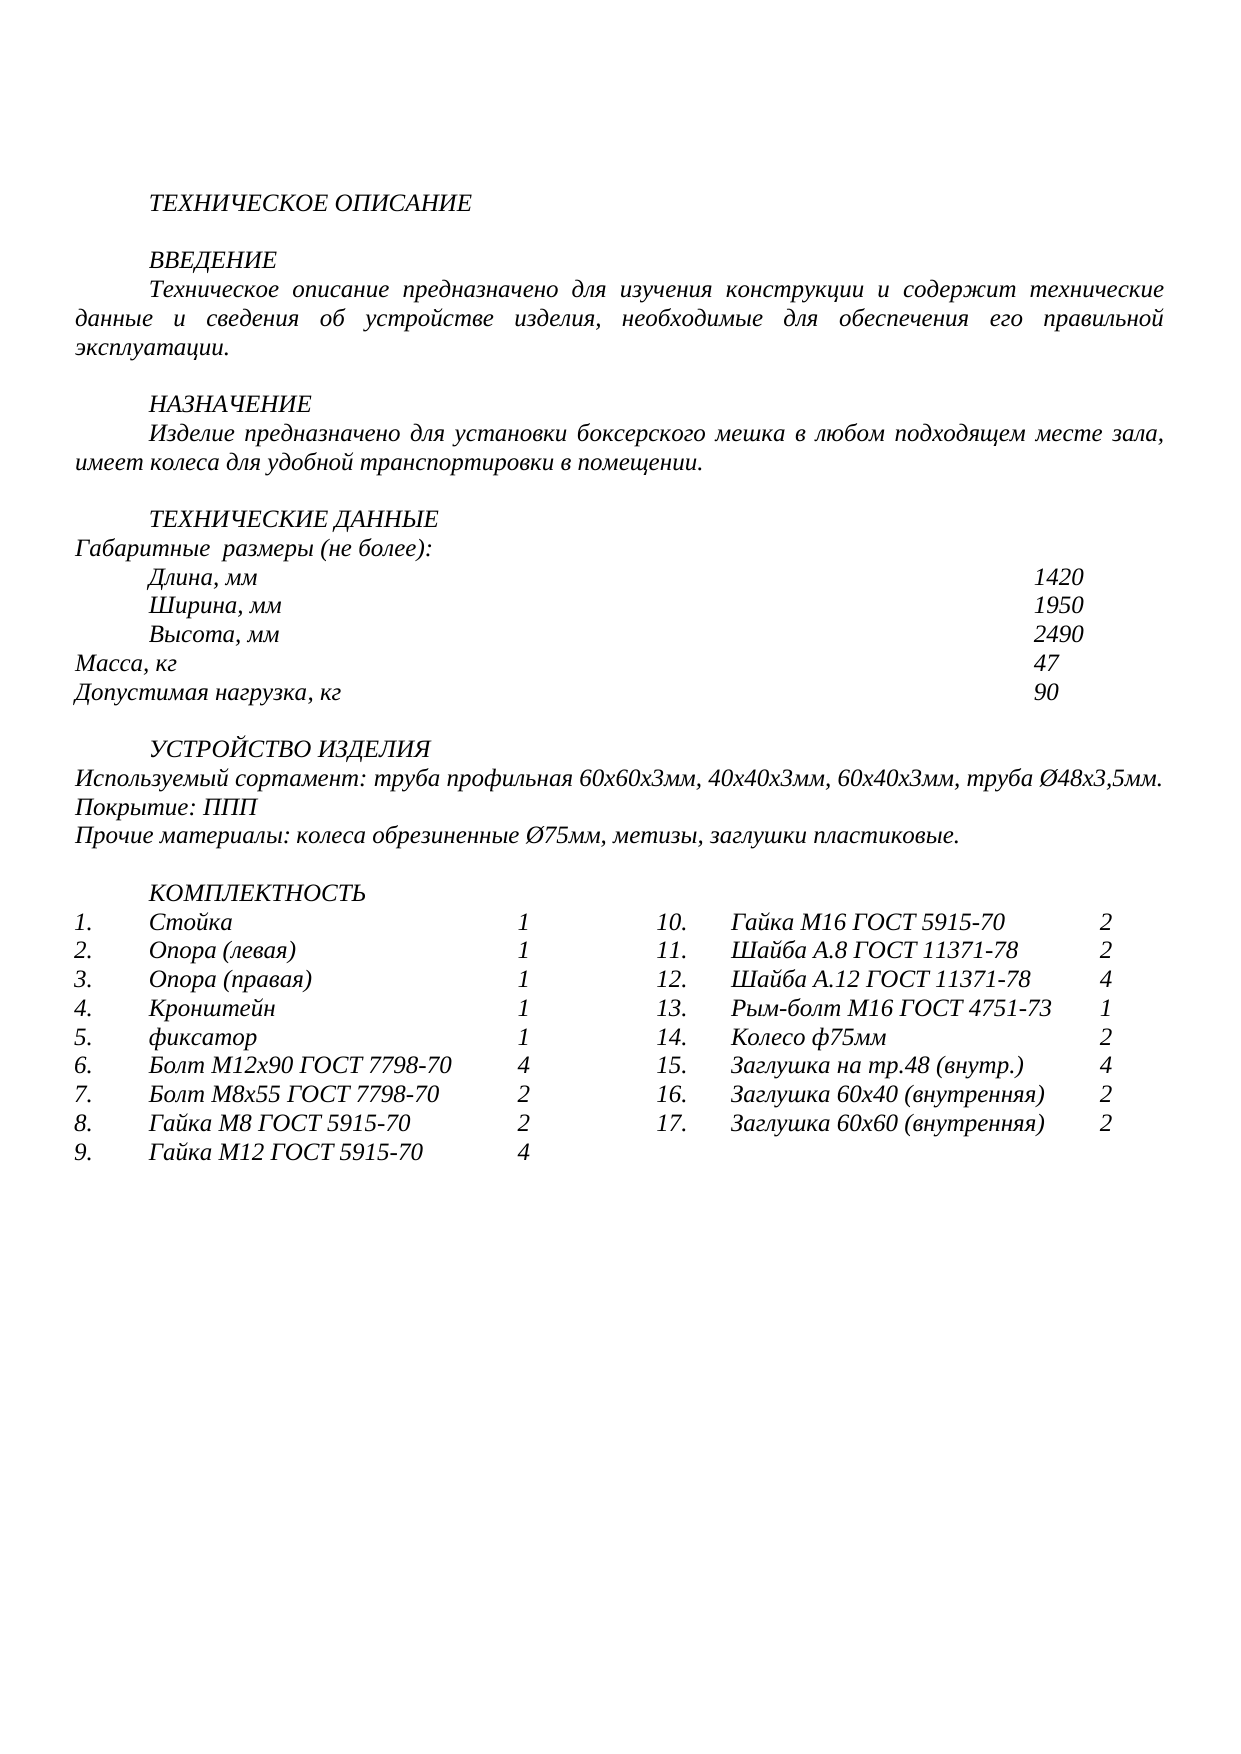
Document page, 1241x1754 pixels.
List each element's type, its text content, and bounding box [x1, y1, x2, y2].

text ТЕХНИЧЕСКИЕ ДАННЫЕ [75, 504, 1165, 533]
list Гайка M16 ГОСТ 5915-70 2 [656, 907, 1165, 936]
text Габаритные размеры (не более): [75, 533, 1165, 562]
list Кронштейн 1 [74, 993, 583, 1022]
text Техническое описание предназначено для изучения конструкции и содержит технические данные и сведения об устройстве изделия, необходимые для обеспечения его правильной эксплуатации. [75, 274, 1165, 361]
text Прочие материалы: колеса обрезиненные Ø75мм, метизы, заглушки пластиковые. [75, 821, 1165, 849]
list Заглушка на тр.48 (внутр.) 4 [656, 1051, 1165, 1079]
list Заглушка 60х40 (внутренняя) 2 [656, 1079, 1165, 1108]
text КОМПЛЕКТНОСТЬ [75, 878, 1165, 907]
list Шайба A.12 ГОСТ 11371-78 4 [656, 964, 1165, 993]
list Опора (левая) 1 [74, 936, 583, 964]
text Используемый сортамент: труба профильная 60х60х3мм, 40х40х3мм, 60х40х3мм, труба Ø48х3,5мм. [75, 763, 1165, 792]
text Масса, кг 47 [75, 648, 1165, 677]
text Покрытие: ППП [75, 792, 1165, 821]
text Высота, мм 2490 [75, 619, 1165, 648]
list Заглушка 60х60 (внутренняя) 2 [656, 1108, 1165, 1137]
text Допустимая нагрузка, кг 90 [75, 677, 1165, 706]
text ВВЕДЕНИЕ [75, 246, 1165, 274]
list Гайка M12 ГОСТ 5915-70 4 [74, 1137, 583, 1166]
list Колесо ф75мм 2 [656, 1022, 1165, 1051]
list Болт M12x90 ГОСТ 7798-70 4 [74, 1051, 583, 1079]
text ТЕХНИЧЕСКОЕ ОПИСАНИЕ [75, 188, 1165, 217]
list Опора (правая) 1 [74, 964, 583, 993]
list Стойка 1 [74, 907, 583, 936]
text УСТРОЙСТВО ИЗДЕЛИЯ [75, 734, 1165, 763]
text Ширина, мм 1950 [75, 591, 1165, 619]
list фиксатор 1 [74, 1022, 583, 1051]
list Шайба A.8 ГОСТ 11371-78 2 [656, 936, 1165, 964]
text НАЗНАЧЕНИЕ [75, 389, 1165, 418]
list Рым-болт M16 ГОСТ 4751-73 1 [656, 993, 1165, 1022]
list Гайка M8 ГОСТ 5915-70 2 [74, 1108, 583, 1137]
text Изделие предназначено для установки боксерского мешка в любом подходящем месте зала, имеет колеса для удобной транспортировки в помещении. [75, 418, 1165, 476]
text Длина, мм 1420 [75, 562, 1165, 591]
list Болт M8x55 ГОСТ 7798-70 2 [74, 1079, 583, 1108]
